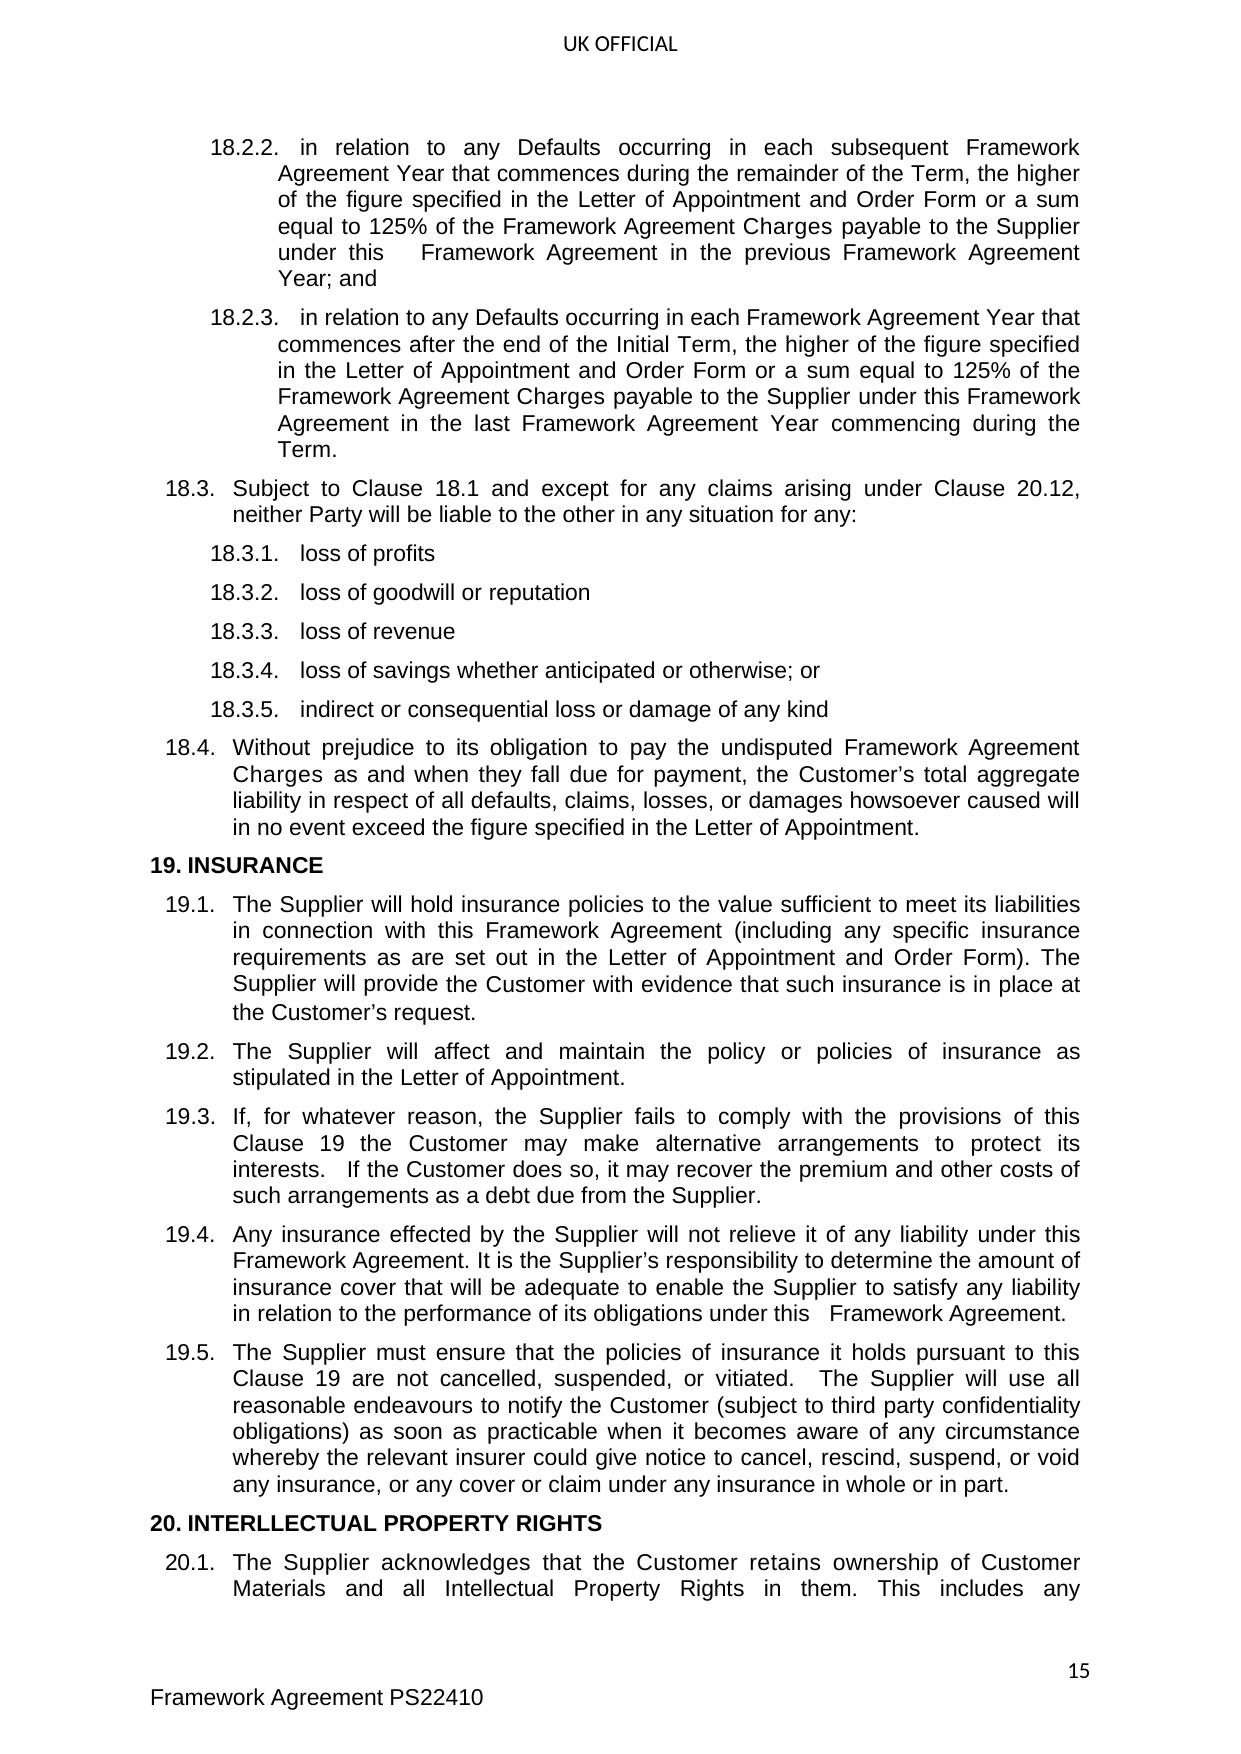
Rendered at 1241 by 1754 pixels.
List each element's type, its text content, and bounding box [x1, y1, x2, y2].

list The Supplier will affect and maintain the policy or policies of insurance as stipulated in the Letter of Appointment. [165, 1038, 1080, 1091]
list in relation to any Defaults occurring in each subsequent Framework Agreement Year that commences during the remainder of the Term, the higher of the figure specified in the Letter of Appointment and Order Form or a sum equal to 125% of the Framework Agreement Charges payable to the Supplier under this Framework Agreement in the previous Framework Agreement Year; and [210, 134, 1080, 292]
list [165, 1548, 1080, 1601]
list loss of savings whether anticipated or otherwise; or [210, 657, 1080, 683]
list loss of goodwill or reputation [210, 579, 1080, 605]
list The Supplier will hold insurance policies to the value sufficient to meet its liabilities in connection with this Framework Agreement (including any specific insurance requirements as are set out in the Letter of Appointment and Order Form). The Supplier will provide the Customer with evidence that such insurance is in place at the Customer’s request. [165, 891, 1080, 1025]
list If, for whatever reason, the Supplier fails to comply with the provisions of this Clause 19 the Customer may make alternative arrangements to protect its interests. If the Customer does so, it may recover the premium and other costs of such arrangements as a debt due from the Supplier. [165, 1103, 1080, 1208]
list The Supplier must ensure that the policies of insurance it holds pursuant to this Clause 19 are not cancelled, suspended, or vitiated. The Supplier will use all reasonable endeavours to notify the Customer (subject to third party confidentiality obligations) as soon as practicable when it becomes aware of any circumstance whereby the relevant insurer could give notice to cancel, rescind, suspend, or void any insurance, or any cover or claim under any insurance in whole or in part. [165, 1339, 1080, 1497]
list INSURANCE [150, 852, 1080, 879]
list INTERLLECTUAL PROPERTY RIGHTS [150, 1509, 1080, 1536]
list indirect or consequential loss or damage of any kind [210, 696, 1080, 722]
list in relation to any Defaults occurring in each Framework Agreement Year that commences after the end of the Initial Term, the higher of the figure specified in the Letter of Appointment and Order Form or a sum equal to 125% of the Framework Agreement Charges payable to the Supplier under this Framework Agreement in the last Framework Agreement Year commencing during the Term. [210, 304, 1080, 462]
list Without prejudice to its obligation to pay the undisputed Framework Agreement Charges as and when they fall due for payment, the Customer’s total aggregate liability in respect of all defaults, claims, losses, or damages howsoever caused will in no event exceed the figure specified in the Letter of Appointment. [165, 734, 1080, 840]
list loss of profits [210, 540, 1080, 566]
list loss of revenue [210, 618, 1080, 644]
list Any insurance effected by the Supplier will not relieve it of any liability under this Framework Agreement. It is the Supplier’s responsibility to determine the amount of insurance cover that will be adequate to enable the Supplier to satisfy any liability in relation to the performance of its obligations under this Framework Agreement. [165, 1221, 1080, 1326]
list Subject to Clause 18.1 and except for any claims arising under Clause 20.12, neither Party will be liable to the other in any situation for any: [165, 475, 1080, 528]
